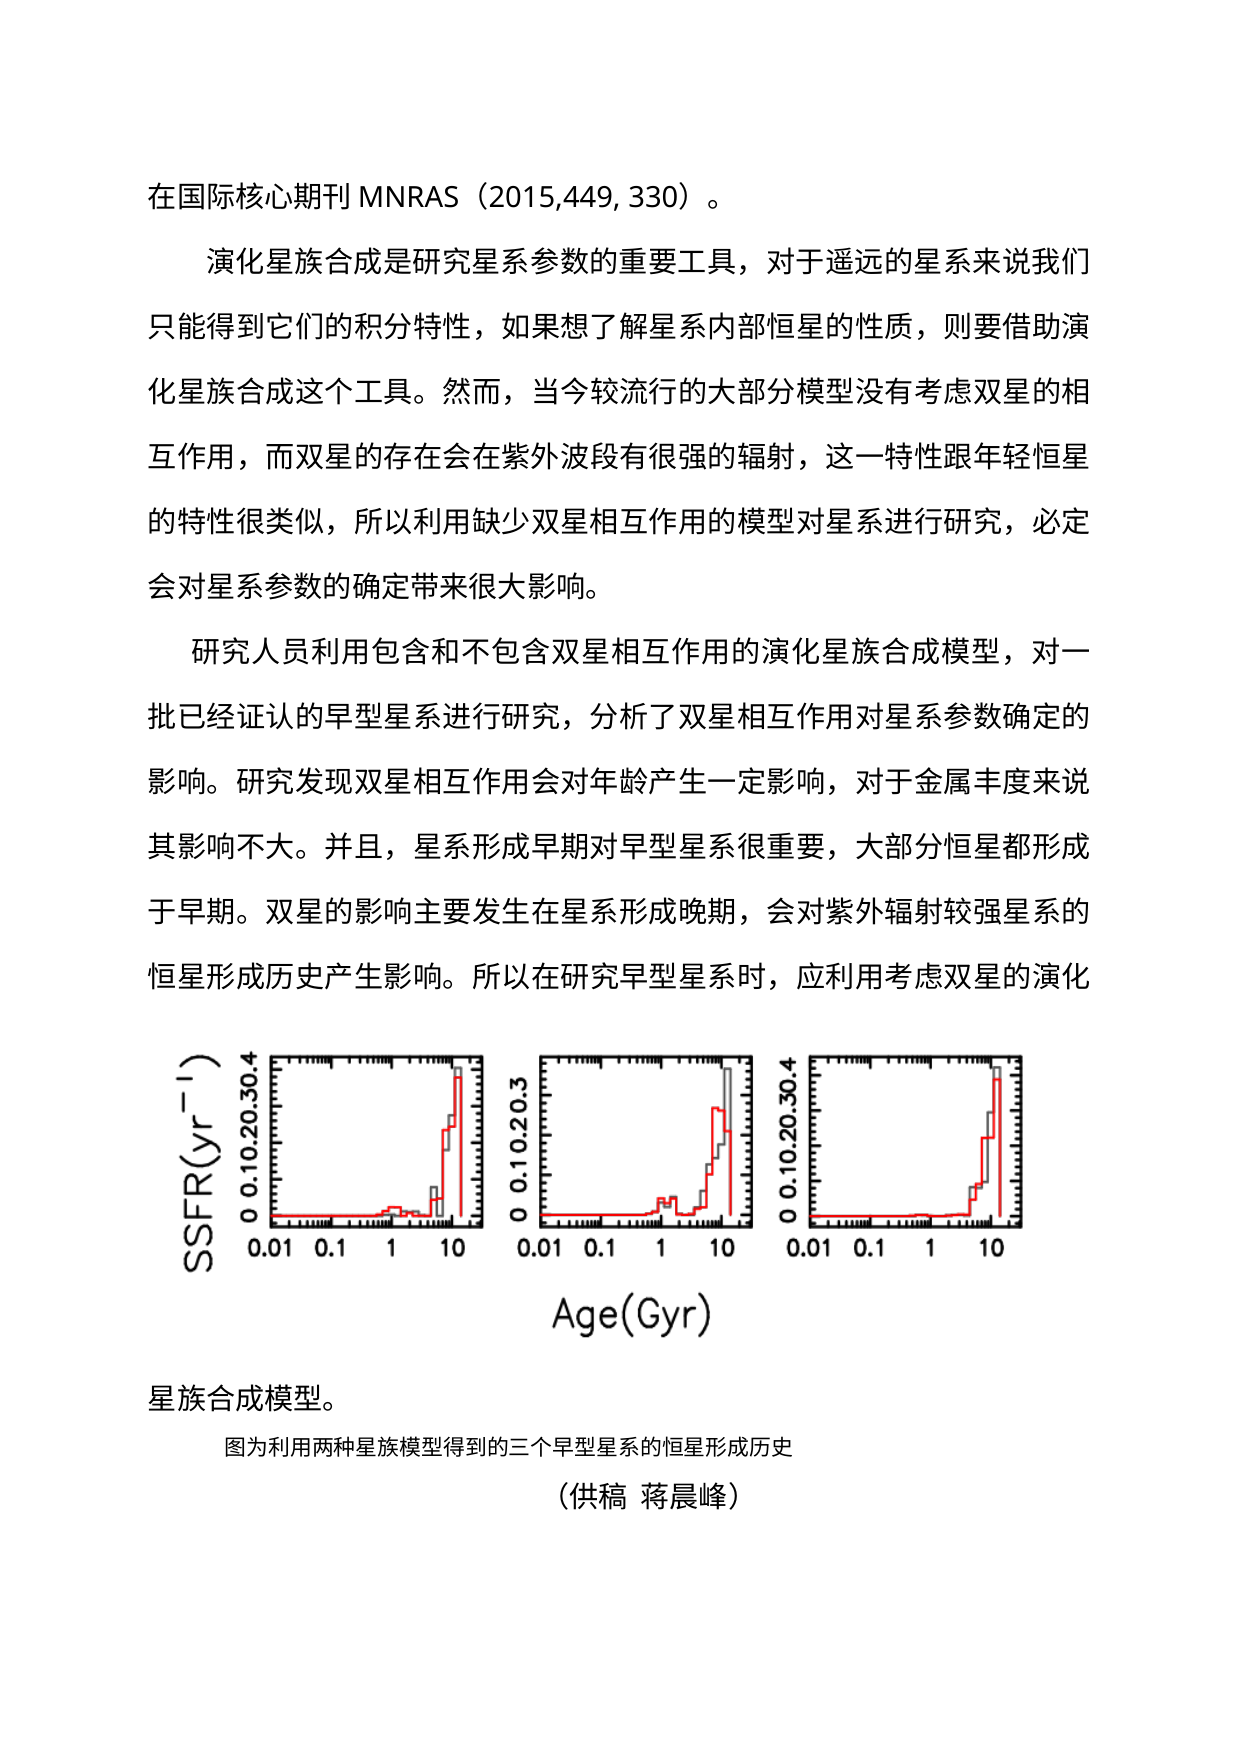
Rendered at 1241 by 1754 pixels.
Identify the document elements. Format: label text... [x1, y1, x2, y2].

text （供稿 蒋晨峰） [148, 1462, 1092, 1527]
text 研究人员利用包含和不包含双星相互作用的演化星族合成模型，对一批已经证认的早型星系进行研究，分析了双星相互作用对星系参数确定的影响。研究发现双星相互作用会对年龄产生一定影响，对于金属丰度来说其影响不大。并且，星系形成早期对早型星系很重要，大部分恒星都形成于早期。双星的影响主要发生在星系形成晚期，会对紫外辐射较强星系的恒星形成历史产生影响。所以在研究早型星系时，应利用考虑双星的演化星族合成模型。 [148, 617, 1092, 1429]
text 演化星族合成是研究星系参数的重要工具，对于遥远的星系来说我们只能得到它们的积分特性，如果想了解星系内部恒星的性质，则要借助演化星族合成这个工具。然而，当今较流行的大部分模型没有考虑双星的相互作用，而双星的存在会在紫外波段有很强的辐射，这一特性跟年轻恒星的特性很类似，所以利用缺少双星相互作用的模型对星系进行研究，必定会对星系参数的确定带来很大影响。 [148, 227, 1092, 617]
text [148, 162, 1092, 227]
text 图为利用两种星族模型得到的三个早型星系的恒星形成历史 [148, 1429, 1092, 1462]
